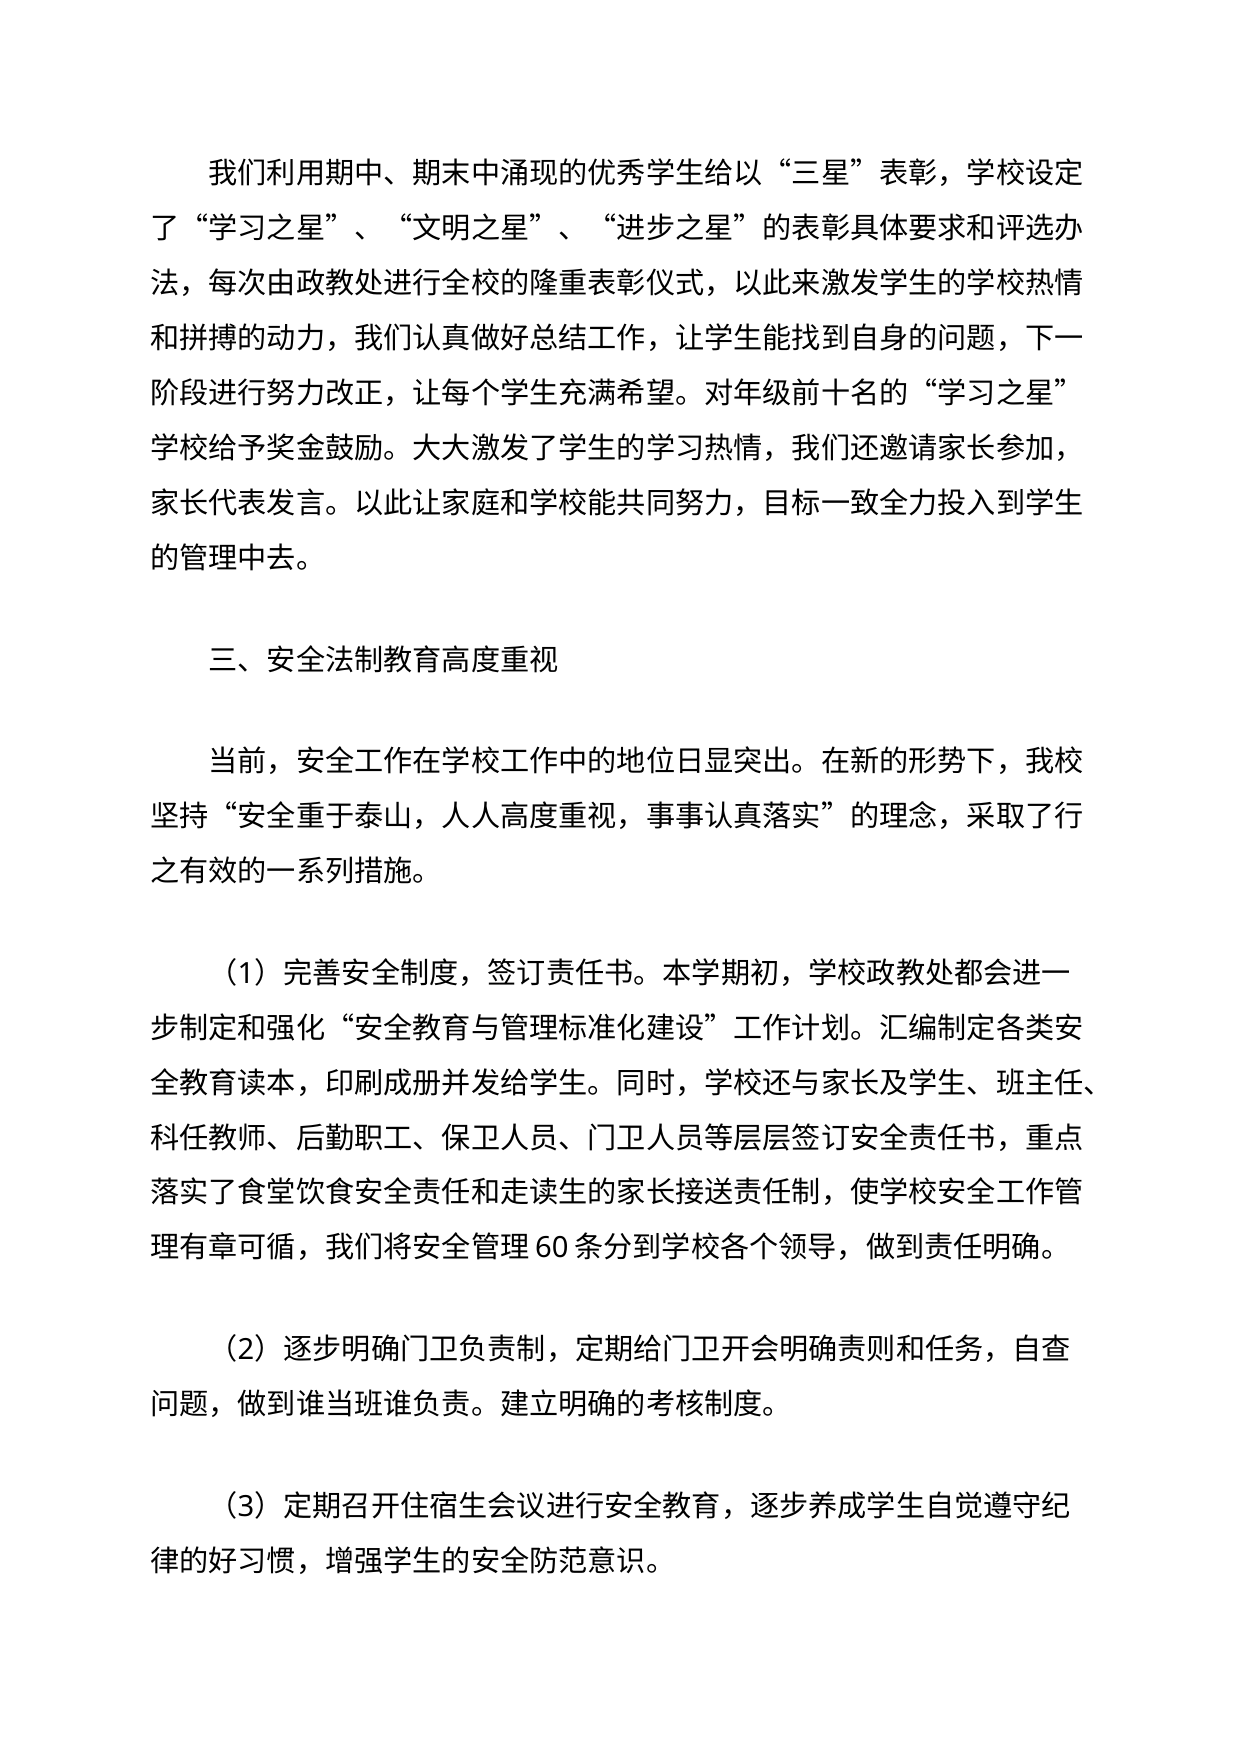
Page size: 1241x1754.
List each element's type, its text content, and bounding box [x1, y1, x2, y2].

text 我们利用期中、期末中涌现的优秀学生给以“三星”表彰，学校设定了“学习之星”、“文明之星”、“进步之星”的表彰具体要求和评选办法，每次由政教处进行全校的隆重表彰仪式，以此来激发学生的学校热情和拼搏的动力，我们认真做好总结工作，让学生能找到自身的问题，下一阶段进行努力改正，让每个学生充满希望。对年级前十名的“学习之星”学校给予奖金鼓励。大大激发了学生的学习热情，我们还邀请家长参加，家长代表发言。以此让家庭和学校能共同努力，目标一致全力投入到学生的管理中去。 [150, 150, 1090, 577]
text 三、安全法制教育高度重视 [150, 636, 1090, 678]
text 当前，安全工作在学校工作中的地位日显突出。在新的形势下，我校坚持“安全重于泰山，人人高度重视，事事认真落实”的理念，采取了行之有效的一系列措施。 [150, 738, 1090, 890]
text （1）完善安全制度，签订责任书。本学期初，学校政教处都会进一步制定和强化“安全教育与管理标准化建设”工作计划。汇编制定各类安全教育读本，印刷成册并发给学生。同时，学校还与家长及学生、班主任、科任教师、后勤职工、保卫人员、门卫人员等层层签订安全责任书，重点落实了食堂饮食安全责任和走读生的家长接送责任制，使学校安全工作管理有章可循，我们将安全管理60条分到学校各个领导，做到责任明确。 [150, 949, 1090, 1266]
text （3）定期召开住宿生会议进行安全教育，逐步养成学生自觉遵守纪律的好习惯，增强学生的安全防范意识。 [150, 1483, 1090, 1580]
text （2）逐步明确门卫负责制，定期给门卫开会明确责则和任务，自查问题，做到谁当班谁负责。建立明确的考核制度。 [150, 1326, 1090, 1423]
